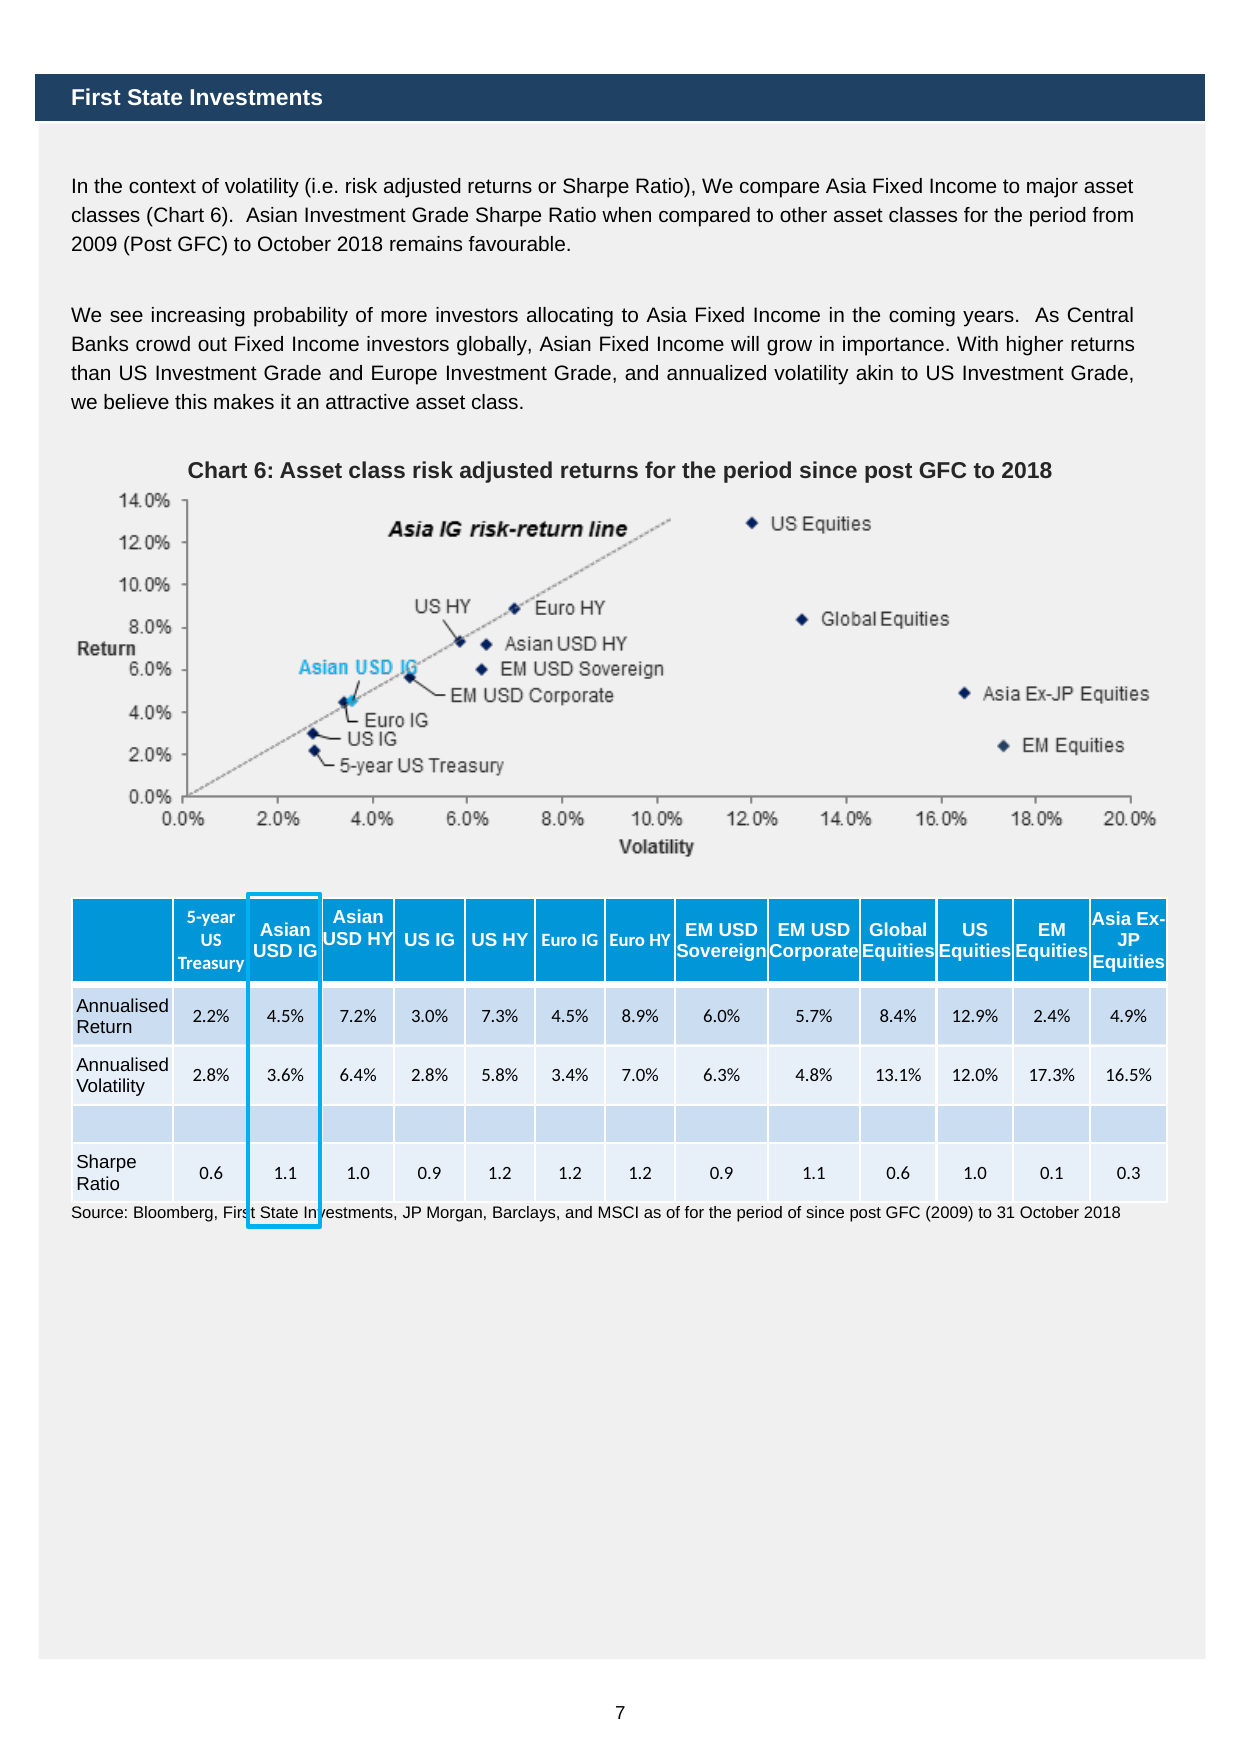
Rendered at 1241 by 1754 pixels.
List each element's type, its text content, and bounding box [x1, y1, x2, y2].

table_cell [676, 1106, 767, 1142]
table_cell 4.8% [769, 1047, 859, 1103]
table_cell 5.8% [466, 1047, 534, 1103]
table_cell 3.4% [536, 1047, 604, 1103]
table_cell 7.0% [606, 1047, 674, 1103]
table_header EM Equities [1014, 899, 1089, 981]
table_cell 5.7% [769, 988, 859, 1044]
table_cell 1.1 [769, 1144, 859, 1201]
table_cell 2.2% [174, 988, 246, 1044]
table_header Asian USD HY [323, 899, 393, 981]
table_header EM USD Corporate [769, 899, 859, 981]
table_cell [769, 1106, 859, 1142]
table_header US HY [466, 899, 534, 981]
table_header [73, 899, 172, 981]
text Chart 6: Asset class risk adjusted returns for the period since post GFC to 2018 [71, 457, 1169, 861]
table_cell 4.9% [1091, 988, 1166, 1044]
table_cell 16.5% [1091, 1047, 1166, 1103]
table_header Euro HY [606, 899, 674, 981]
table_header EM USD Sovereign [676, 899, 767, 981]
table_cell 0.3 [1091, 1144, 1166, 1201]
table_header Global Equities [861, 899, 935, 981]
table_cell 12.0% [938, 1047, 1012, 1103]
table_cell 12.9% [938, 988, 1012, 1044]
table_header Asian USD IG [250, 899, 318, 981]
table_cell 1.1 [250, 1144, 318, 1201]
table_cell 0.6 [861, 1144, 935, 1201]
table_cell 3.6% [250, 1047, 318, 1103]
table_cell 0.6 [174, 1144, 246, 1201]
table_cell [606, 1106, 674, 1142]
table_cell 2.4% [1014, 988, 1089, 1044]
table_cell [1091, 1106, 1166, 1142]
table_cell 2.8% [174, 1047, 246, 1103]
table_cell 8.4% [861, 988, 935, 1044]
table_cell 7.2% [323, 988, 393, 1044]
table_cell [1014, 1106, 1089, 1142]
table_cell Annualised Volatility [73, 1047, 172, 1103]
table_header US IG [395, 899, 464, 981]
table_cell [174, 1106, 246, 1142]
table_cell 6.3% [676, 1047, 767, 1103]
text We see increasing probability of more investors allocating to Asia Fixed Income in the coming years. As Central Banks crowd out Fixed Income investors globally, Asian Fixed Income will grow in importance. With higher returns than US Investment Grade and Europe Investment Grade, and annualized volatility akin to US Investment Grade, we believe this makes it an attractive asset class. [71, 299, 1136, 416]
table_cell [938, 1106, 1012, 1142]
table_cell Annualised Return [73, 988, 172, 1044]
table_cell 6.4% [323, 1047, 393, 1103]
text In the context of volatility (i.e. risk adjusted returns or Sharpe Ratio), We compare Asia Fixed Income to major asset classes (Chart 6). Asian Investment Grade Sharpe Ratio when compared to other asset classes for the period from 2009 (Post GFC) to October 2018 remains favourable. [71, 170, 1136, 257]
table_cell 0.1 [1014, 1144, 1089, 1201]
table_cell [466, 1106, 534, 1142]
table_header Asia Ex-JP Equities [1091, 899, 1166, 981]
table_cell 13.1% [861, 1047, 935, 1103]
table_cell 1.0 [938, 1144, 1012, 1201]
table_cell [323, 1106, 393, 1142]
table_cell [536, 1106, 604, 1142]
table_cell 0.9 [676, 1144, 767, 1201]
table_cell 1.0 [323, 1144, 393, 1201]
table_cell 4.5% [250, 988, 318, 1044]
table_cell 6.0% [676, 988, 767, 1044]
table_cell 8.9% [606, 988, 674, 1044]
table_cell 4.5% [536, 988, 604, 1044]
table_cell 1.2 [536, 1144, 604, 1201]
table_cell [861, 1106, 935, 1142]
table_cell 2.8% [395, 1047, 464, 1103]
table_cell 0.9 [395, 1144, 464, 1201]
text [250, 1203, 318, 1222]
text Source: Bloomberg, First State Investments, JP Morgan, Barclays, and MSCI as of for the period of since post GFC (2009) to 31 October 2018 [322, 1203, 1169, 1222]
table_cell [73, 1106, 172, 1142]
table_header US Equities [938, 899, 1012, 981]
table_cell 3.0% [395, 988, 464, 1044]
table_cell 17.3% [1014, 1047, 1089, 1103]
table_cell [395, 1106, 464, 1142]
table_header 5-year US Treasury [174, 899, 246, 981]
table_cell 1.2 [606, 1144, 674, 1201]
table_cell Sharpe Ratio [73, 1144, 172, 1201]
table_cell 1.2 [466, 1144, 534, 1201]
table_cell 7.3% [466, 988, 534, 1044]
table_header Euro IG [536, 899, 604, 981]
table_cell [250, 1106, 318, 1142]
